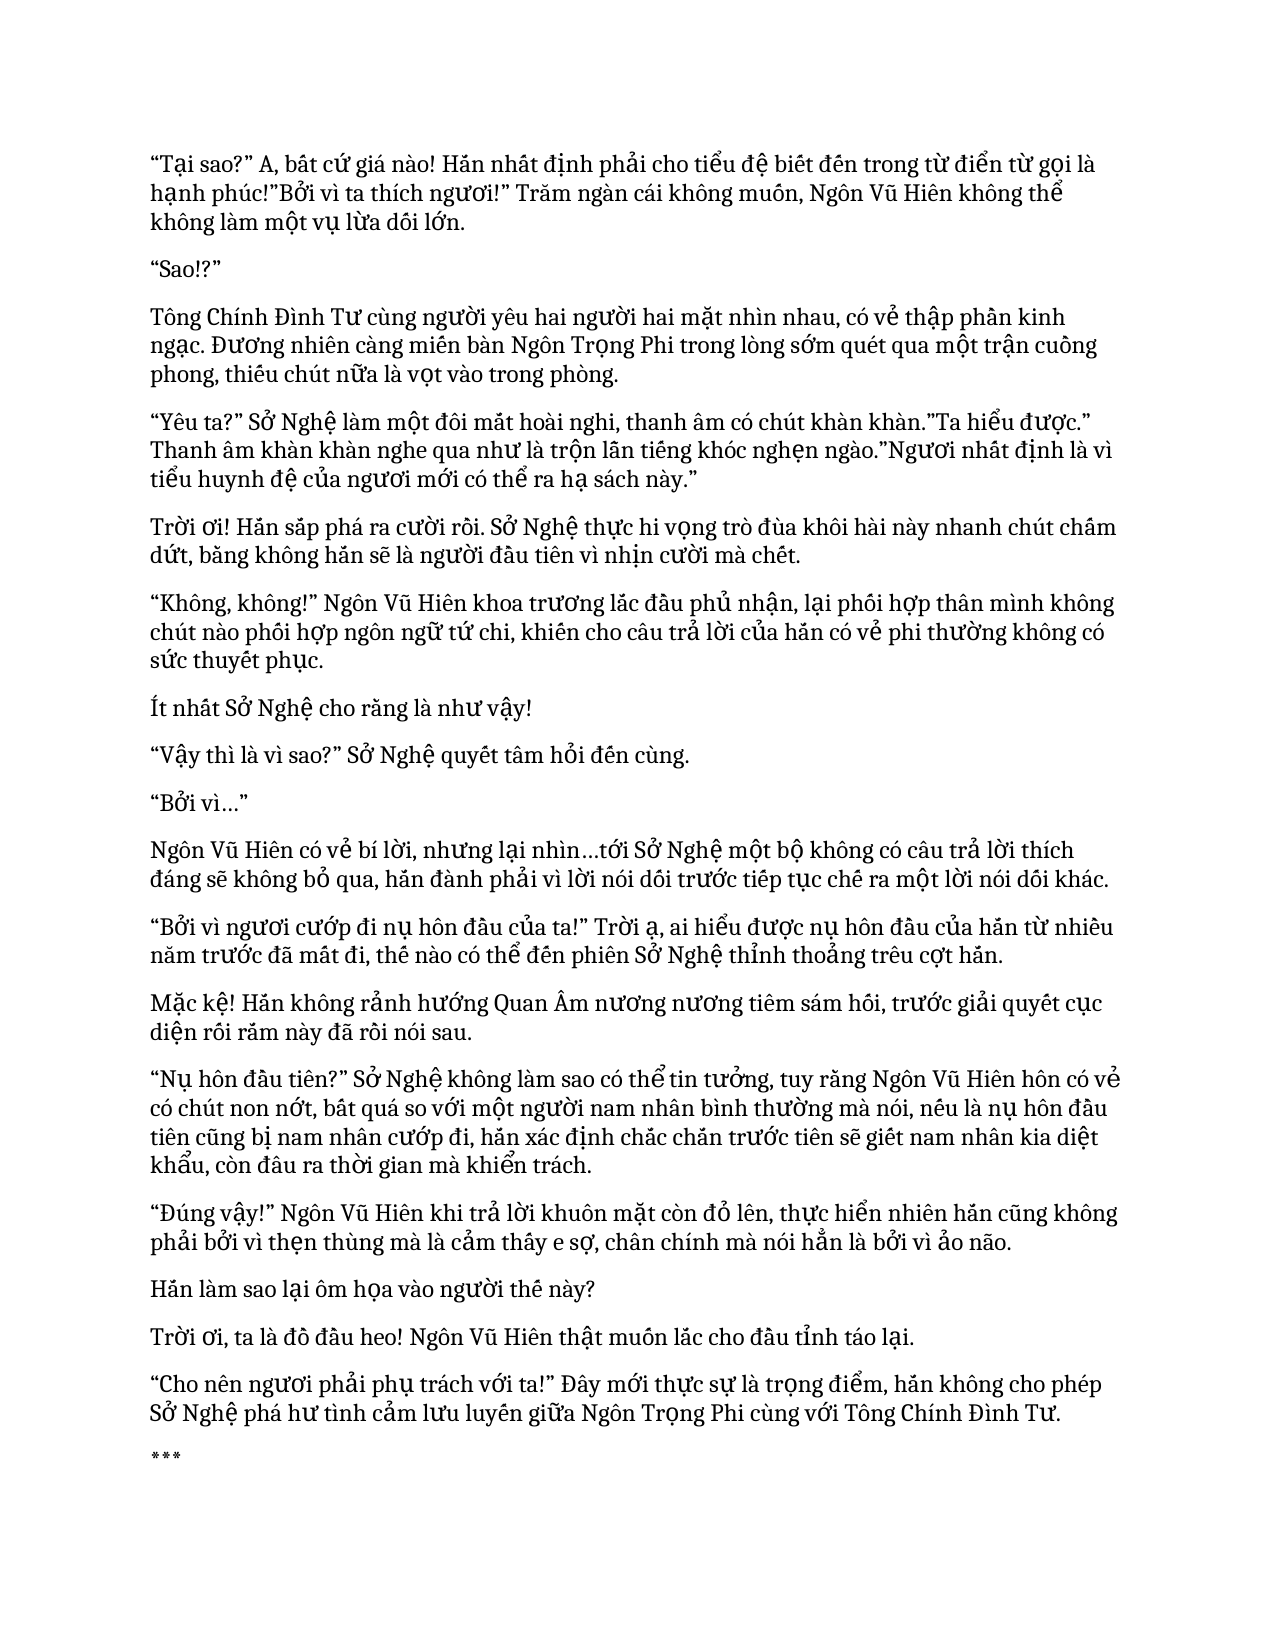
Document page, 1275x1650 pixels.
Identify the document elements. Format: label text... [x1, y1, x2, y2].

text Ít nhất Sở Nghệ cho rằng là như vậy! [150, 694, 1125, 722]
text “Cho nên ngươi phải phụ trách với ta!” Đây mới thực sự là trọng điểm, hắn không cho phép Sở Nghệ phá hư tình cảm lưu luyến giữa Ngôn Trọng Phi cùng với Tông Chính Đình Tư. [150, 1370, 1125, 1427]
text Trời ơi, ta là đồ đầu heo! Ngôn Vũ Hiên thật muốn lắc cho đầu tỉnh táo lại. [150, 1322, 1125, 1351]
text Ngôn Vũ Hiên có vẻ bí lời, nhưng lại nhìn…tới Sở Nghệ một bộ không có câu trả lời thích đáng sẽ không bỏ qua, hắn đành phải vì lời nói dối trước tiếp tục chế ra một lời nói dối khác. [150, 836, 1125, 894]
text “Nụ hôn đầu tiên?” Sở Nghệ không làm sao có thể tin tưởng, tuy rằng Ngôn Vũ Hiên hôn có vẻ có chút non nớt, bất quá so với một người nam nhân bình thường mà nói, nếu là nụ hôn đầu tiên cũng bị nam nhân cướp đi, hắn xác định chắc chắn trước tiên sẽ giết nam nhân kia diệt khẩu, còn đâu ra thời gian mà khiển trách. [150, 1065, 1125, 1180]
text “Bởi vì…” [150, 789, 1125, 817]
text Hắn làm sao lại ôm họa vào người thế này? [150, 1275, 1125, 1304]
text “Tại sao?” A, bất cứ giá nào! Hắn nhất định phải cho tiểu đệ biết đến trong từ điển từ gọi là hạnh phúc!”Bởi vì ta thích ngươi!” Trăm ngàn cái không muốn, Ngôn Vũ Hiên không thể không làm một vụ lừa dối lớn. [150, 150, 1125, 236]
text “Yêu ta?” Sở Nghệ làm một đôi mắt hoài nghi, thanh âm có chút khàn khàn.”Ta hiểu được.” Thanh âm khàn khàn nghe qua như là trộn lẫn tiếng khóc nghẹn ngào.”Ngươi nhất định là vì tiểu huynh đệ của ngươi mới có thể ra hạ sách này.” [150, 407, 1125, 494]
text “Đúng vậy!” Ngôn Vũ Hiên khi trả lời khuôn mặt còn đỏ lên, thực hiển nhiên hắn cũng không phải bởi vì thẹn thùng mà là cảm thấy e sợ, chân chính mà nói hẳn là bởi vì ảo não. [150, 1199, 1125, 1256]
text “Không, không!” Ngôn Vũ Hiên khoa trương lắc đầu phủ nhận, lại phối hợp thân mình không chút nào phối hợp ngôn ngữ tứ chi, khiến cho câu trả lời của hắn có vẻ phi thường không có sức thuyết phục. [150, 589, 1125, 675]
text Tông Chính Đình Tư cùng người yêu hai người hai mặt nhìn nhau, có vẻ thập phần kinh ngạc. Đương nhiên càng miến bàn Ngôn Trọng Phi trong lòng sớm quét qua một trận cuồng phong, thiếu chút nữa là vọt vào trong phòng. [150, 302, 1125, 389]
text “Vậy thì là vì sao?” Sở Nghệ quyết tâm hỏi đến cùng. [150, 741, 1125, 770]
text Mặc kệ! Hắn không rảnh hướng Quan Âm nương nương tiêm sám hối, trước giải quyết cục diện rối rắm này đã rồi nói sau. [150, 989, 1125, 1046]
text *** [150, 1446, 1125, 1475]
text Trời ơi! Hắn sắp phá ra cười rồi. Sở Nghệ thực hi vọng trò đùa khôi hài này nhanh chút chấm dứt, bằng không hắn sẽ là người đầu tiên vì nhịn cười mà chết. [150, 512, 1125, 570]
text “Sao!?” [150, 255, 1125, 284]
text “Bởi vì ngươi cướp đi nụ hôn đầu của ta!” Trời ạ, ai hiểu được nụ hôn đầu của hắn từ nhiều năm trước đã mất đi, thế nào có thể đến phiên Sở Nghệ thỉnh thoảng trêu cợt hắn. [150, 912, 1125, 970]
